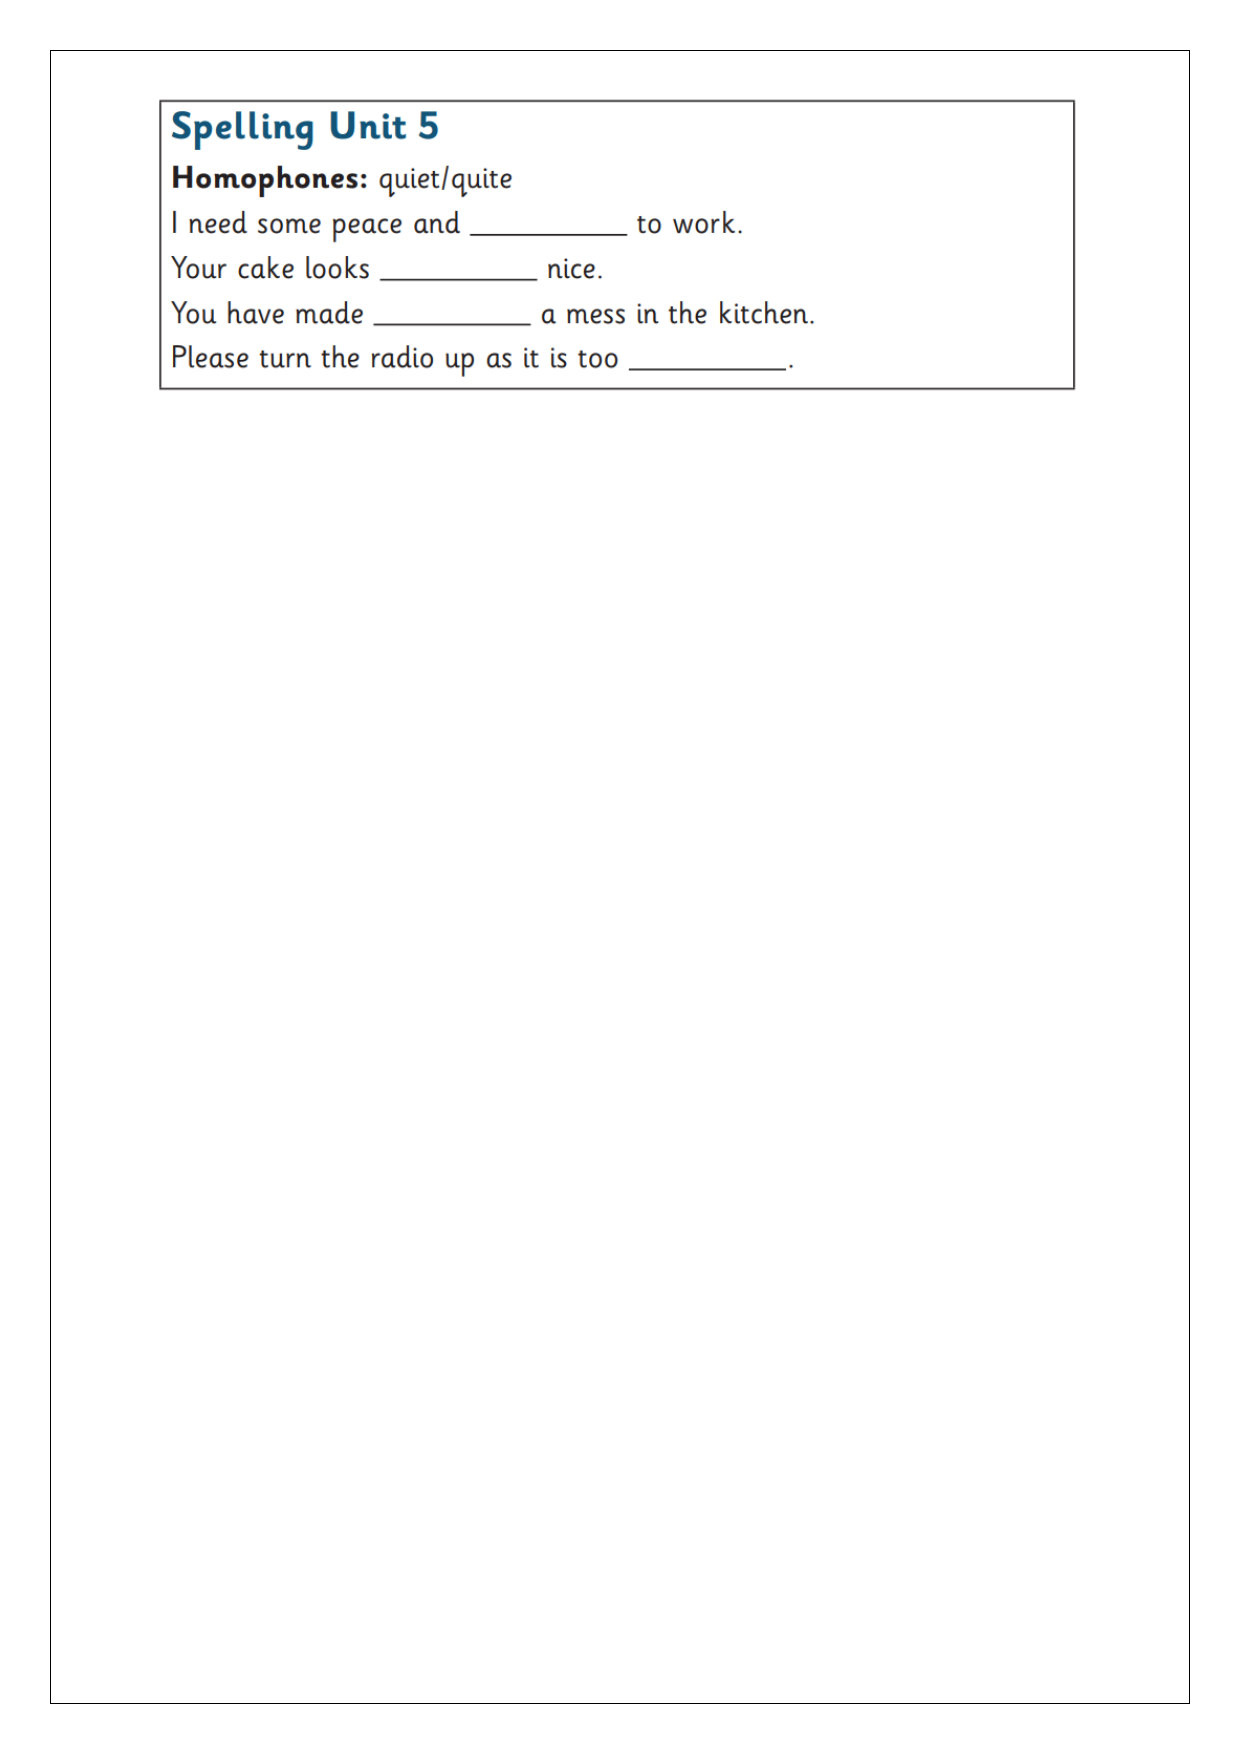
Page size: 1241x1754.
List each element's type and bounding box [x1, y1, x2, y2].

picture [150, 88, 1091, 402]
